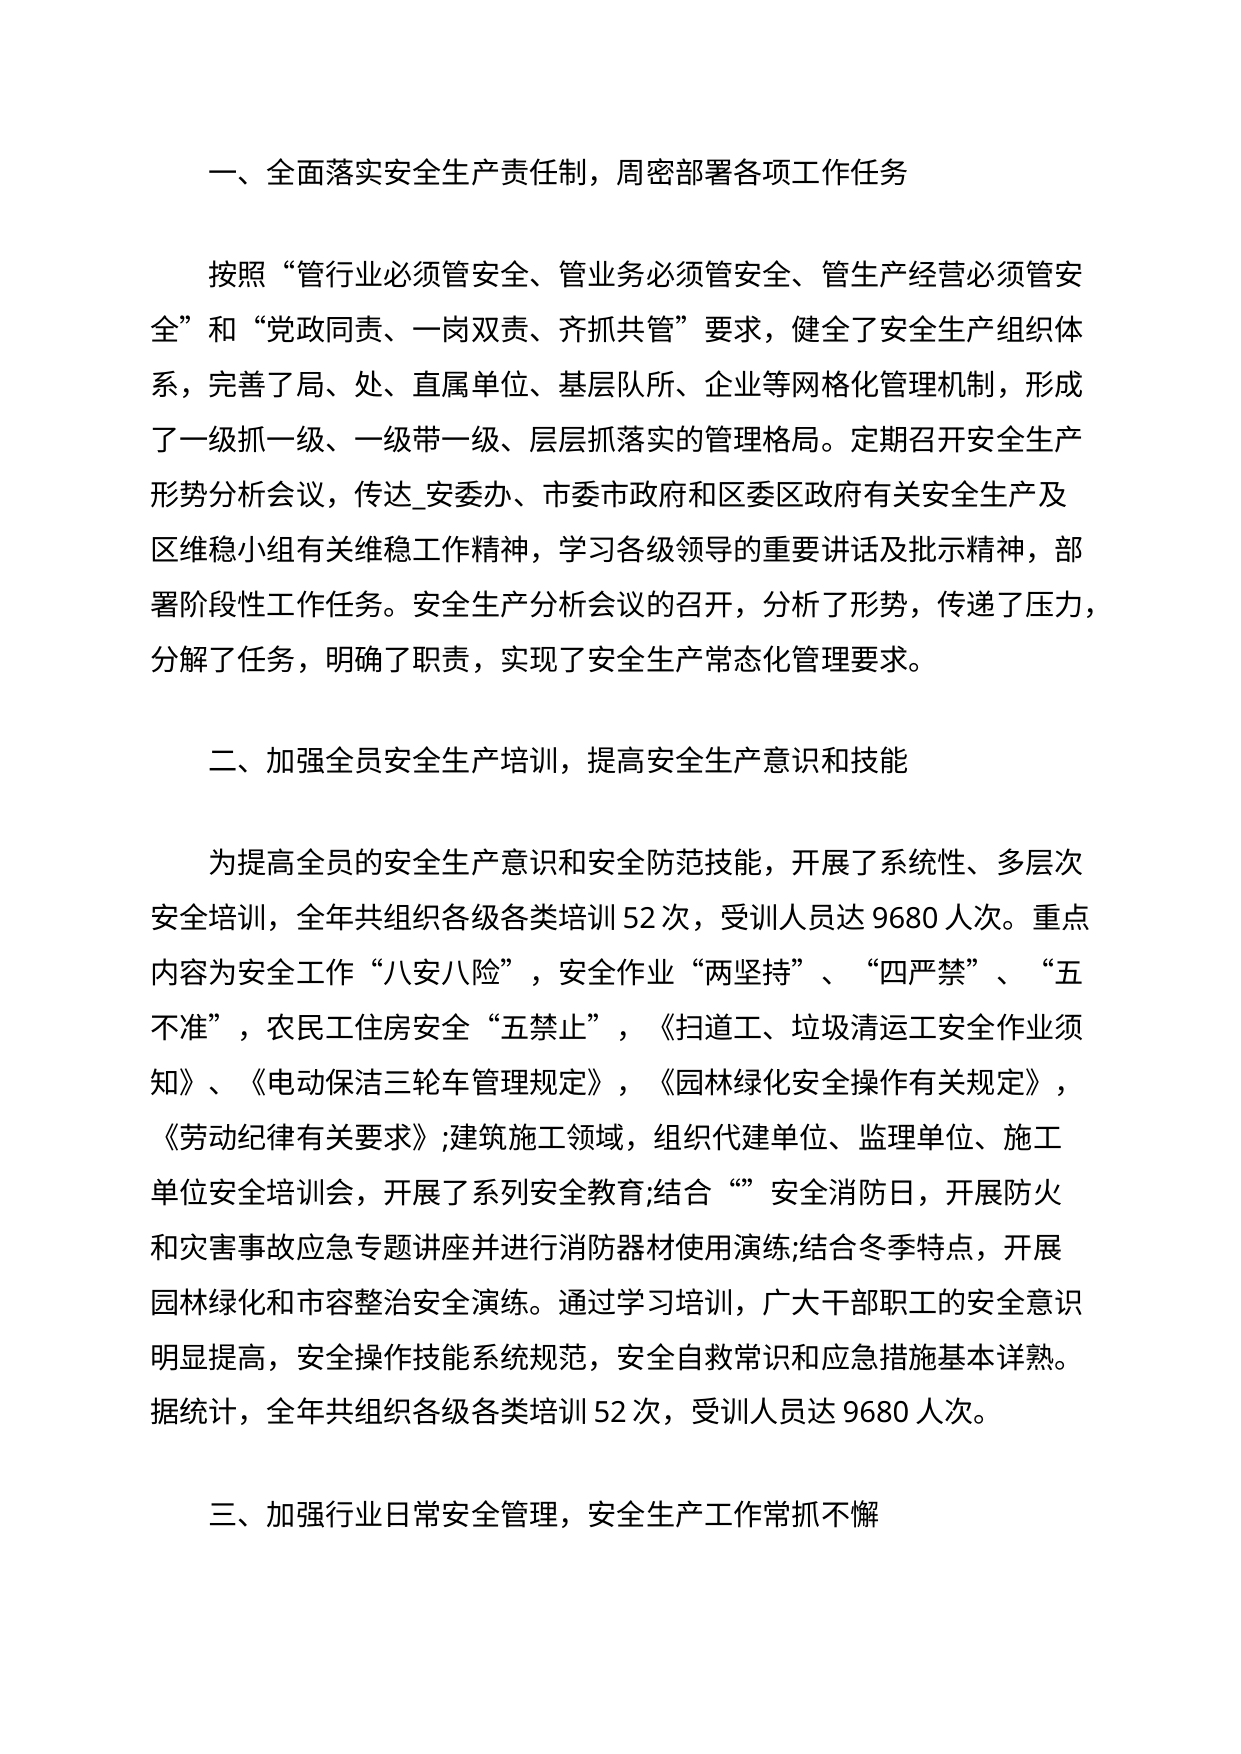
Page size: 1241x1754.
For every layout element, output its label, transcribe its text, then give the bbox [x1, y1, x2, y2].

text 一、全面落实安全生产责任制，周密部署各项工作任务 [150, 150, 1090, 192]
text 二、加强全员安全生产培训，提高安全生产意识和技能 [150, 738, 1090, 780]
text 按照“管行业必须管安全、管业务必须管安全、管生产经营必须管安全”和“党政同责、一岗双责、齐抓共管”要求，健全了安全生产组织体系，完善了局、处、直属单位、基层队所、企业等网格化管理机制，形成了一级抓一级、一级带一级、层层抓落实的管理格局。定期召开安全生产形势分析会议，传达_安委办、市委市政府和区委区政府有关安全生产及区维稳小组有关维稳工作精神，学习各级领导的重要讲话及批示精神，部署阶段性工作任务。安全生产分析会议的召开，分析了形势，传递了压力，分解了任务，明确了职责，实现了安全生产常态化管理要求。 [150, 252, 1090, 678]
text 三、加强行业日常安全管理，安全生产工作常抓不懈 [150, 1491, 1090, 1533]
text 为提高全员的安全生产意识和安全防范技能，开展了系统性、多层次安全培训，全年共组织各级各类培训52次，受训人员达9680人次。重点内容为安全工作“八安八险”，安全作业“两坚持”、“四严禁”、“五不准”，农民工住房安全“五禁止”，《扫道工、垃圾清运工安全作业须知》、《电动保洁三轮车管理规定》，《园林绿化安全操作有关规定》，《劳动纪律有关要求》;建筑施工领域，组织代建单位、监理单位、施工单位安全培训会，开展了系列安全教育;结合“”安全消防日，开展防火和灾害事故应急专题讲座并进行消防器材使用演练;结合冬季特点，开展园林绿化和市容整治安全演练。通过学习培训，广大干部职工的安全意识明显提高，安全操作技能系统规范，安全自救常识和应急措施基本详熟。据统计，全年共组织各级各类培训52次，受训人员达9680人次。 [150, 840, 1090, 1431]
